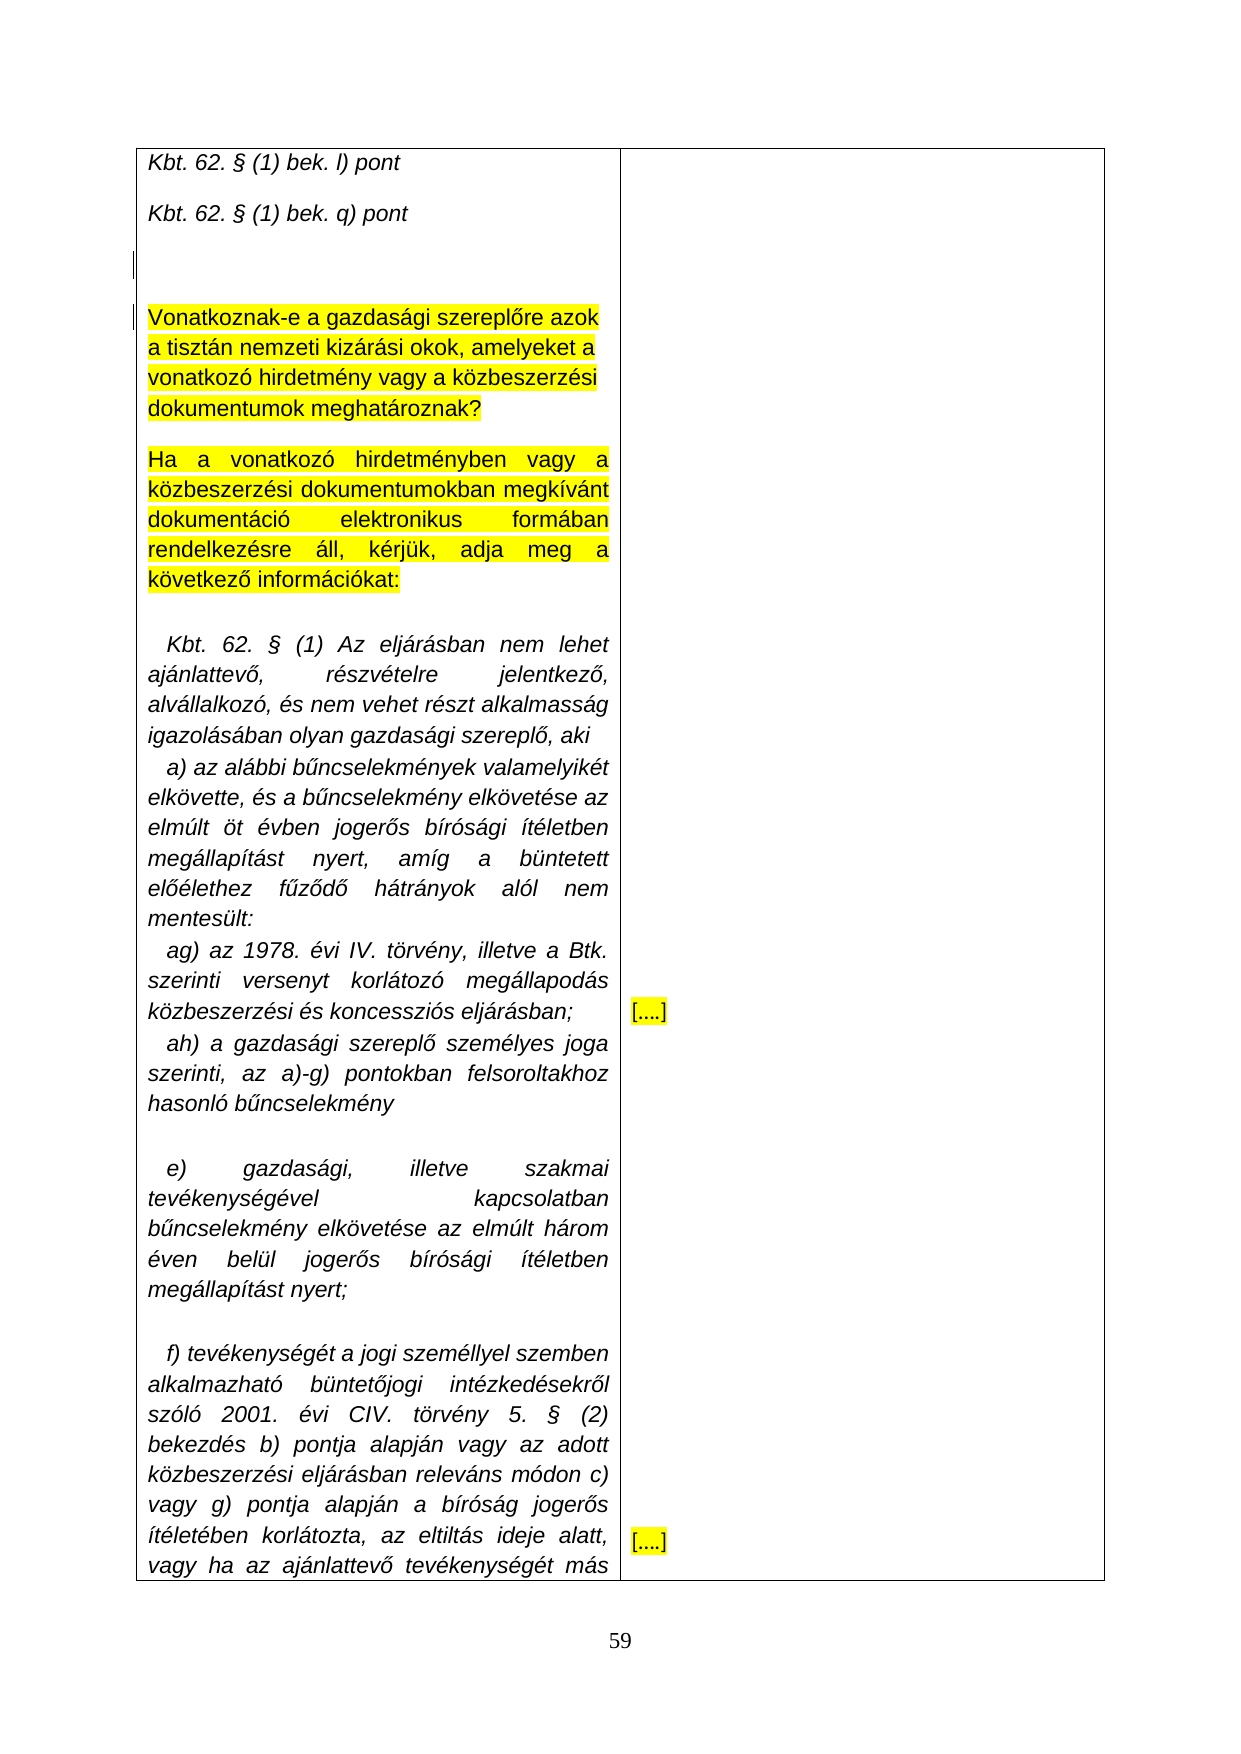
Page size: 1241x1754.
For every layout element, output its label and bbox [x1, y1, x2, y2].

table_cell [137, 149, 620, 1580]
table_cell [621, 149, 1104, 1580]
